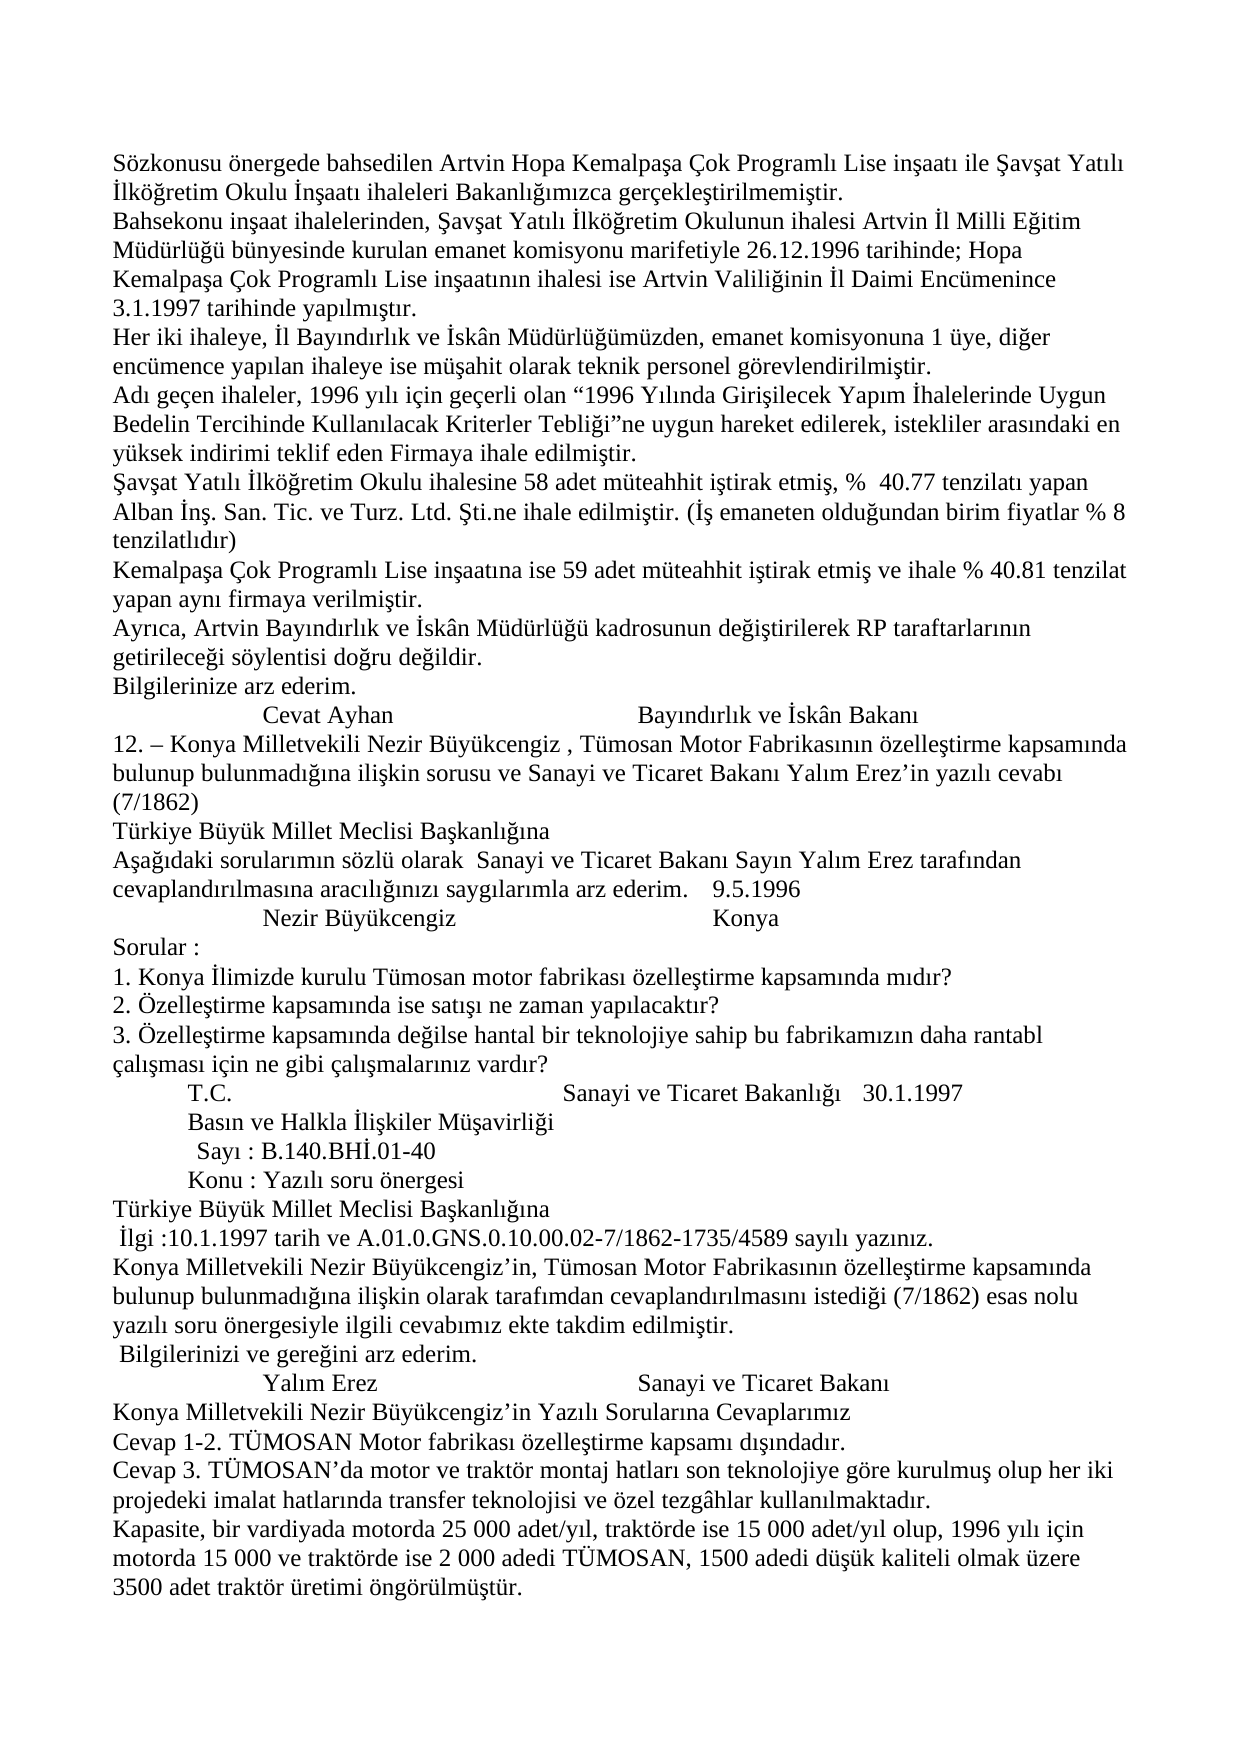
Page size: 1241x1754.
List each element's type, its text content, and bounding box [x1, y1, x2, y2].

text Cevap 1-2. TÜMOSAN Motor fabrikası özelleştirme kapsamı dışındadır. [112, 1426, 1128, 1455]
text Sayı : B.140.BHİ.01-40 [112, 1136, 1128, 1165]
text Sorular : [112, 932, 1128, 961]
text T.C. Sanayi ve Ticaret Bakanlığı 30.1.1997 Basın ve Halkla İlişkiler Müşavirliği [112, 1078, 1128, 1136]
text Cevap 3. TÜMOSAN’da motor ve traktör montaj hatları son teknolojiye göre kurulmuş olup her iki projedeki imalat hatlarında transfer teknolojisi ve özel tezgâhlar kullanılmaktadır. [112, 1455, 1128, 1513]
text Yalım Erez Sanayi ve Ticaret Bakanı [112, 1368, 1128, 1397]
text Bilgilerinize arz ederim. [112, 671, 1128, 700]
text 2. Özelleştirme kapsamında ise satışı ne zaman yapılacaktır? [112, 990, 1128, 1019]
text Türkiye Büyük Millet Meclisi Başkanlığına [112, 1194, 1128, 1223]
text Sözkonusu önergede bahsedilen Artvin Hopa Kemalpaşa Çok Programlı Lise inşaatı ile Şavşat Yatılı İlköğretim Okulu İnşaatı ihaleleri Bakanlığımızca gerçekleştirilmemiştir. [112, 148, 1128, 206]
text Kapasite, bir vardiyada motorda 25 000 adet/yıl, traktörde ise 15 000 adet/yıl olup, 1996 yılı için motorda 15 000 ve traktörde ise 2 000 adedi TÜMOSAN, 1500 adedi düşük kaliteli olmak üzere 3500 adet traktör üretimi öngörülmüştür. [112, 1513, 1128, 1601]
text Adı geçen ihaleler, 1996 yılı için geçerli olan “1996 Yılında Girişilecek Yapım İhalelerinde Uygun Bedelin Tercihinde Kullanılacak Kriterler Tebliği”ne uygun hareket edilerek, istekliler arasındaki en yüksek indirimi teklif eden Firmaya ihale edilmiştir. [112, 380, 1128, 467]
text Konya Milletvekili Nezir Büyükcengiz’in, Tümosan Motor Fabrikasının özelleştirme kapsamında bulunup bulunmadığına ilişkin olarak tarafımdan cevaplandırılmasını istediği (7/1862) esas nolu yazılı soru önergesiyle ilgili cevabımız ekte takdim edilmiştir. [112, 1252, 1128, 1339]
text 3. Özelleştirme kapsamında değilse hantal bir teknolojiye sahip bu fabrikamızın daha rantabl çalışması için ne gibi çalışmalarınız vardır? [112, 1019, 1128, 1078]
text Aşağıdaki sorularımın sözlü olarak Sanayi ve Ticaret Bakanı Sayın Yalım Erez tarafından cevaplandırılmasına aracılığınızı saygılarımla arz ederim. 9.5.1996 [112, 845, 1128, 903]
text İlgi :10.1.1997 tarih ve A.01.0.GNS.0.10.00.02-7/1862-1735/4589 sayılı yazınız. [112, 1223, 1128, 1252]
text Kemalpaşa Çok Programlı Lise inşaatına ise 59 adet müteahhit iştirak etmiş ve ihale % 40.81 tenzilat yapan aynı firmaya verilmiştir. [112, 554, 1128, 613]
text Cevat Ayhan Bayındırlık ve İskân Bakanı [112, 700, 1128, 729]
text Bahsekonu inşaat ihalelerinden, Şavşat Yatılı İlköğretim Okulunun ihalesi Artvin İl Milli Eğitim Müdürlüğü bünyesinde kurulan emanet komisyonu marifetiyle 26.12.1996 tarihinde; Hopa Kemalpaşa Çok Programlı Lise inşaatının ihalesi ise Artvin Valiliğinin İl Daimi Encümenince 3.1.1997 tarihinde yapılmıştır. [112, 206, 1128, 322]
text Bilgilerinizi ve gereğini arz ederim. [112, 1339, 1128, 1368]
text Nezir Büyükcengiz Konya [112, 903, 1128, 932]
text Konya Milletvekili Nezir Büyükcengiz’in Yazılı Sorularına Cevaplarımız [112, 1397, 1128, 1426]
text 12. – Konya Milletvekili Nezir Büyükcengiz , Tümosan Motor Fabrikasının özelleştirme kapsamında bulunup bulunmadığına ilişkin sorusu ve Sanayi ve Ticaret Bakanı Yalım Erez’in yazılı cevabı (7/1862) [112, 729, 1128, 816]
text Türkiye Büyük Millet Meclisi Başkanlığına [112, 816, 1128, 845]
text Her iki ihaleye, İl Bayındırlık ve İskân Müdürlüğümüzden, emanet komisyonuna 1 üye, diğer encümence yapılan ihaleye ise müşahit olarak teknik personel görevlendirilmiştir. [112, 322, 1128, 380]
text Konu : Yazılı soru önergesi [112, 1165, 1128, 1194]
text Şavşat Yatılı İlköğretim Okulu ihalesine 58 adet müteahhit iştirak etmiş, % 40.77 tenzilatı yapan Alban İnş. San. Tic. ve Turz. Ltd. Şti.ne ihale edilmiştir. (İş emaneten olduğundan birim fiyatlar % 8 tenzilatlıdır) [112, 467, 1128, 554]
text Ayrıca, Artvin Bayındırlık ve İskân Müdürlüğü kadrosunun değiştirilerek RP taraftarlarının getirileceği söylentisi doğru değildir. [112, 613, 1128, 671]
text 1. Konya İlimizde kurulu Tümosan motor fabrikası özelleştirme kapsamında mıdır? [112, 961, 1128, 990]
